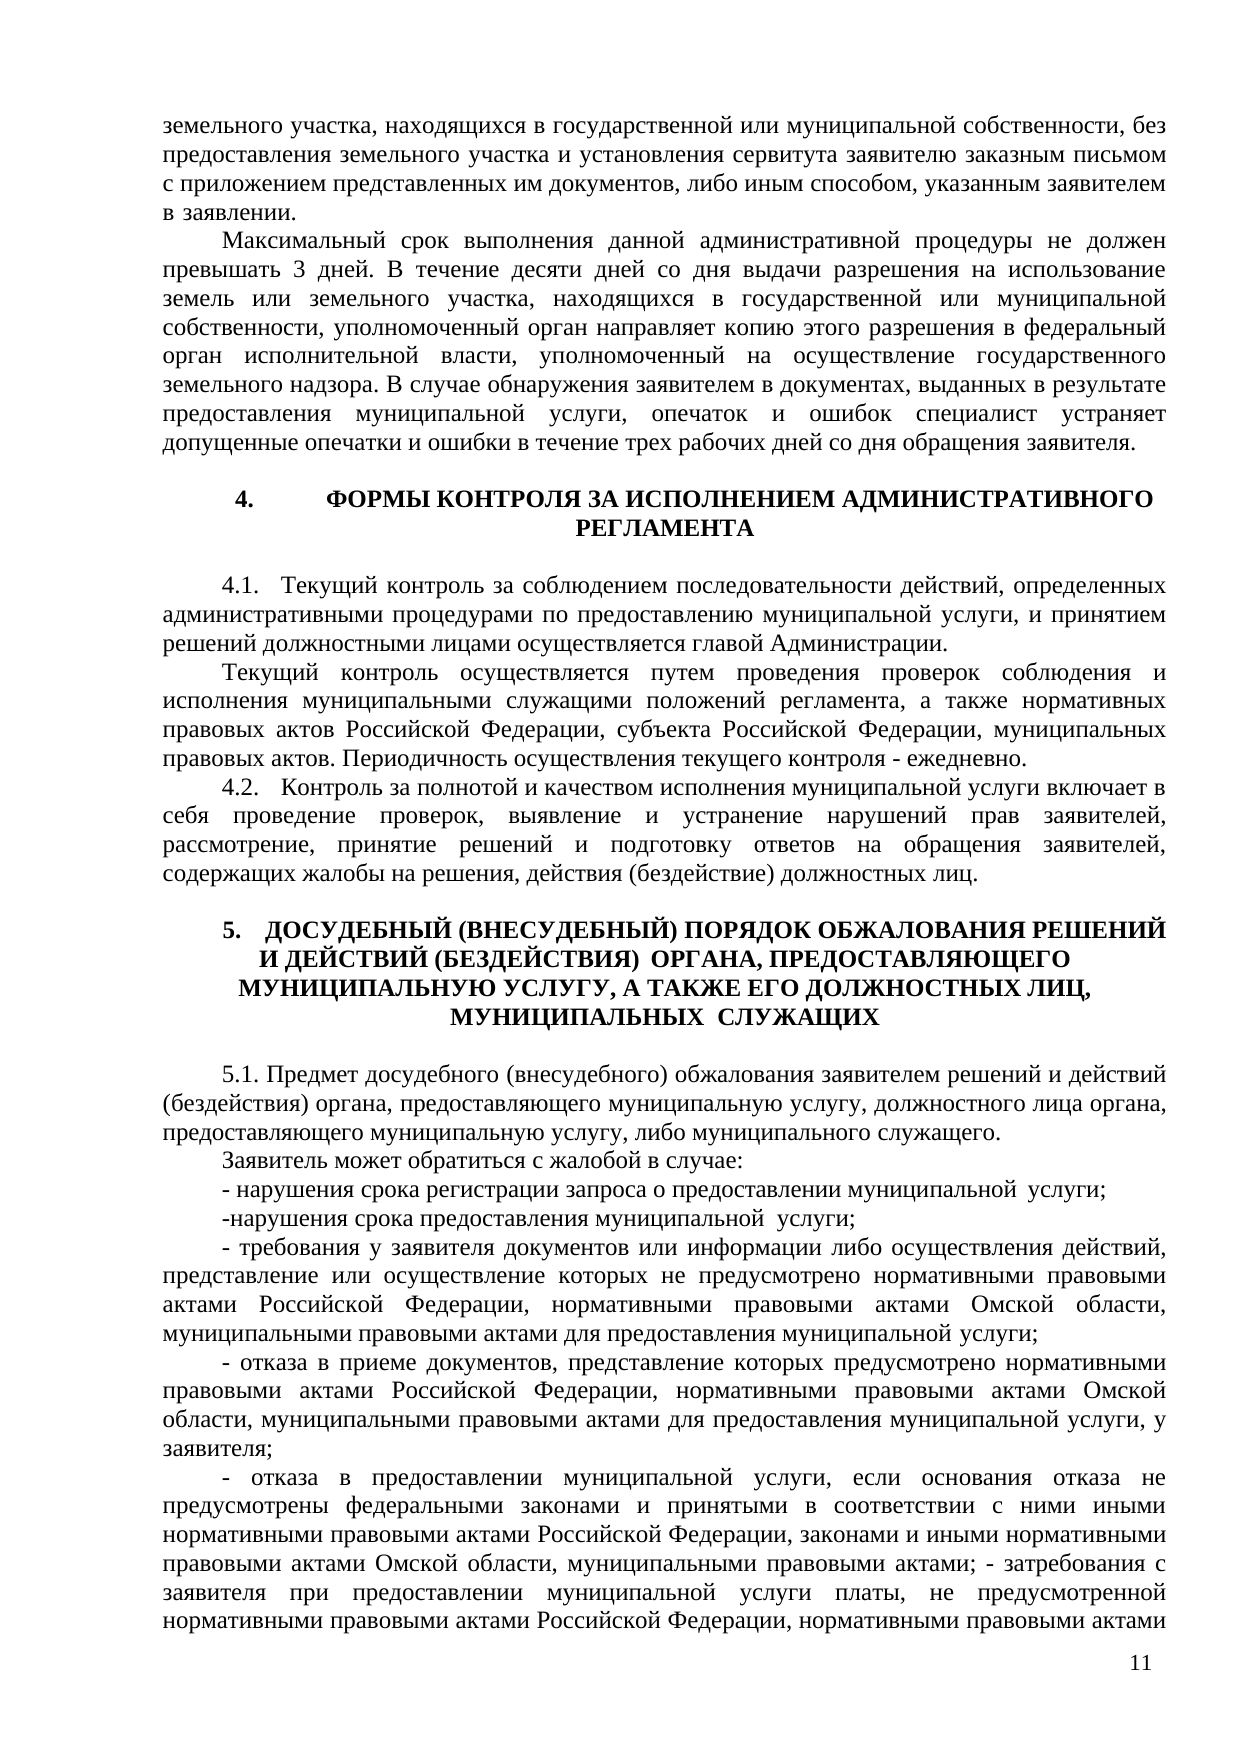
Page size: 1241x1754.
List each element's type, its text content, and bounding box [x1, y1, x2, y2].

text - требования у заявителя документов или информации либо осуществления действий, представление или осуществление которых не предусмотрено нормативными правовыми актами Российской Федерации, нормативными правовыми актами Омской области, муниципальными правовыми актами для предоставления муниципальной услуги; [162, 1232, 1167, 1347]
list Предмет досудебного (внесудебного) обжалования заявителем решений и действий (бездействия) органа, предоставляющего муниципальную услугу, должностного лица органа, предоставляющего муниципальную услугу, либо муниципального служащего. [162, 1059, 1167, 1145]
text Максимальный срок выполнения данной административной процедуры не должен превышать 3 дней. В течение десяти дней со дня выдачи разрешения на использование земель или земельного участка, находящихся в государственной или муниципальной собственности, уполномоченный орган направляет копию этого разрешения в федеральный орган исполнительной власти, уполномоченный на осуществление государственного земельного надзора. В случае обнаружения заявителем в документах, выданных в результате предоставления муниципальной услуги, опечаток и ошибок специалист устраняет допущенные опечатки и ошибки в течение трех рабочих дней со дня обращения заявителя. [162, 225, 1167, 455]
list Текущий контроль за соблюдением последовательности действий, определенных административными процедурами по предоставлению муниципальной услуги, и принятием решений должностными лицами осуществляется главой Администрации. [162, 570, 1167, 657]
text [162, 110, 1167, 225]
text - отказа в приеме документов, представление которых предусмотрено нормативными правовыми актами Российской Федерации, нормативными правовыми актами Омской области, муниципальными правовыми актами для предоставления муниципальной услуги, у заявителя; [162, 1347, 1167, 1462]
text Заявитель может обратиться с жалобой в случае: [162, 1145, 1167, 1174]
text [162, 1462, 1167, 1634]
text -нарушения срока предоставления муниципальной услуги; [162, 1203, 1167, 1232]
list ФОРМЫ КОНТРОЛЯ ЗА ИСПОЛНЕНИЕМ АДМИНИСТРАТИВНОГО РЕГЛАМЕНТА [162, 484, 1167, 542]
list Контроль за полнотой и качеством исполнения муниципальной услуги включает в себя проведение проверок, выявление и устранение нарушений прав заявителей, рассмотрение, принятие решений и подготовку ответов на обращения заявителей, содержащих жалобы на решения, действия (бездействие) должностных лиц. [162, 772, 1167, 887]
text - нарушения срока регистрации запроса о предоставлении муниципальной услуги; [162, 1174, 1167, 1203]
list ДОСУДЕБНЫЙ (ВНЕСУДЕБНЫЙ) ПОРЯДОК ОБЖАЛОВАНИЯ РЕШЕНИЙ И ДЕЙСТВИЙ (БЕЗДЕЙСТВИЯ) ОРГАНА, ПРЕДОСТАВЛЯЮЩЕГО МУНИЦИПАЛЬНУЮ УСЛУГУ, А ТАКЖЕ ЕГО ДОЛЖНОСТНЫХ ЛИЦ, МУНИЦИПАЛЬНЫХ СЛУЖАЩИХ [162, 915, 1167, 1030]
text Текущий контроль осуществляется путем проведения проверок соблюдения и исполнения муниципальными служащими положений регламента, а также нормативных правовых актов Российской Федерации, субъекта Российской Федерации, муниципальных правовых актов. Периодичность осуществления текущего контроля - ежедневно. [162, 657, 1167, 772]
